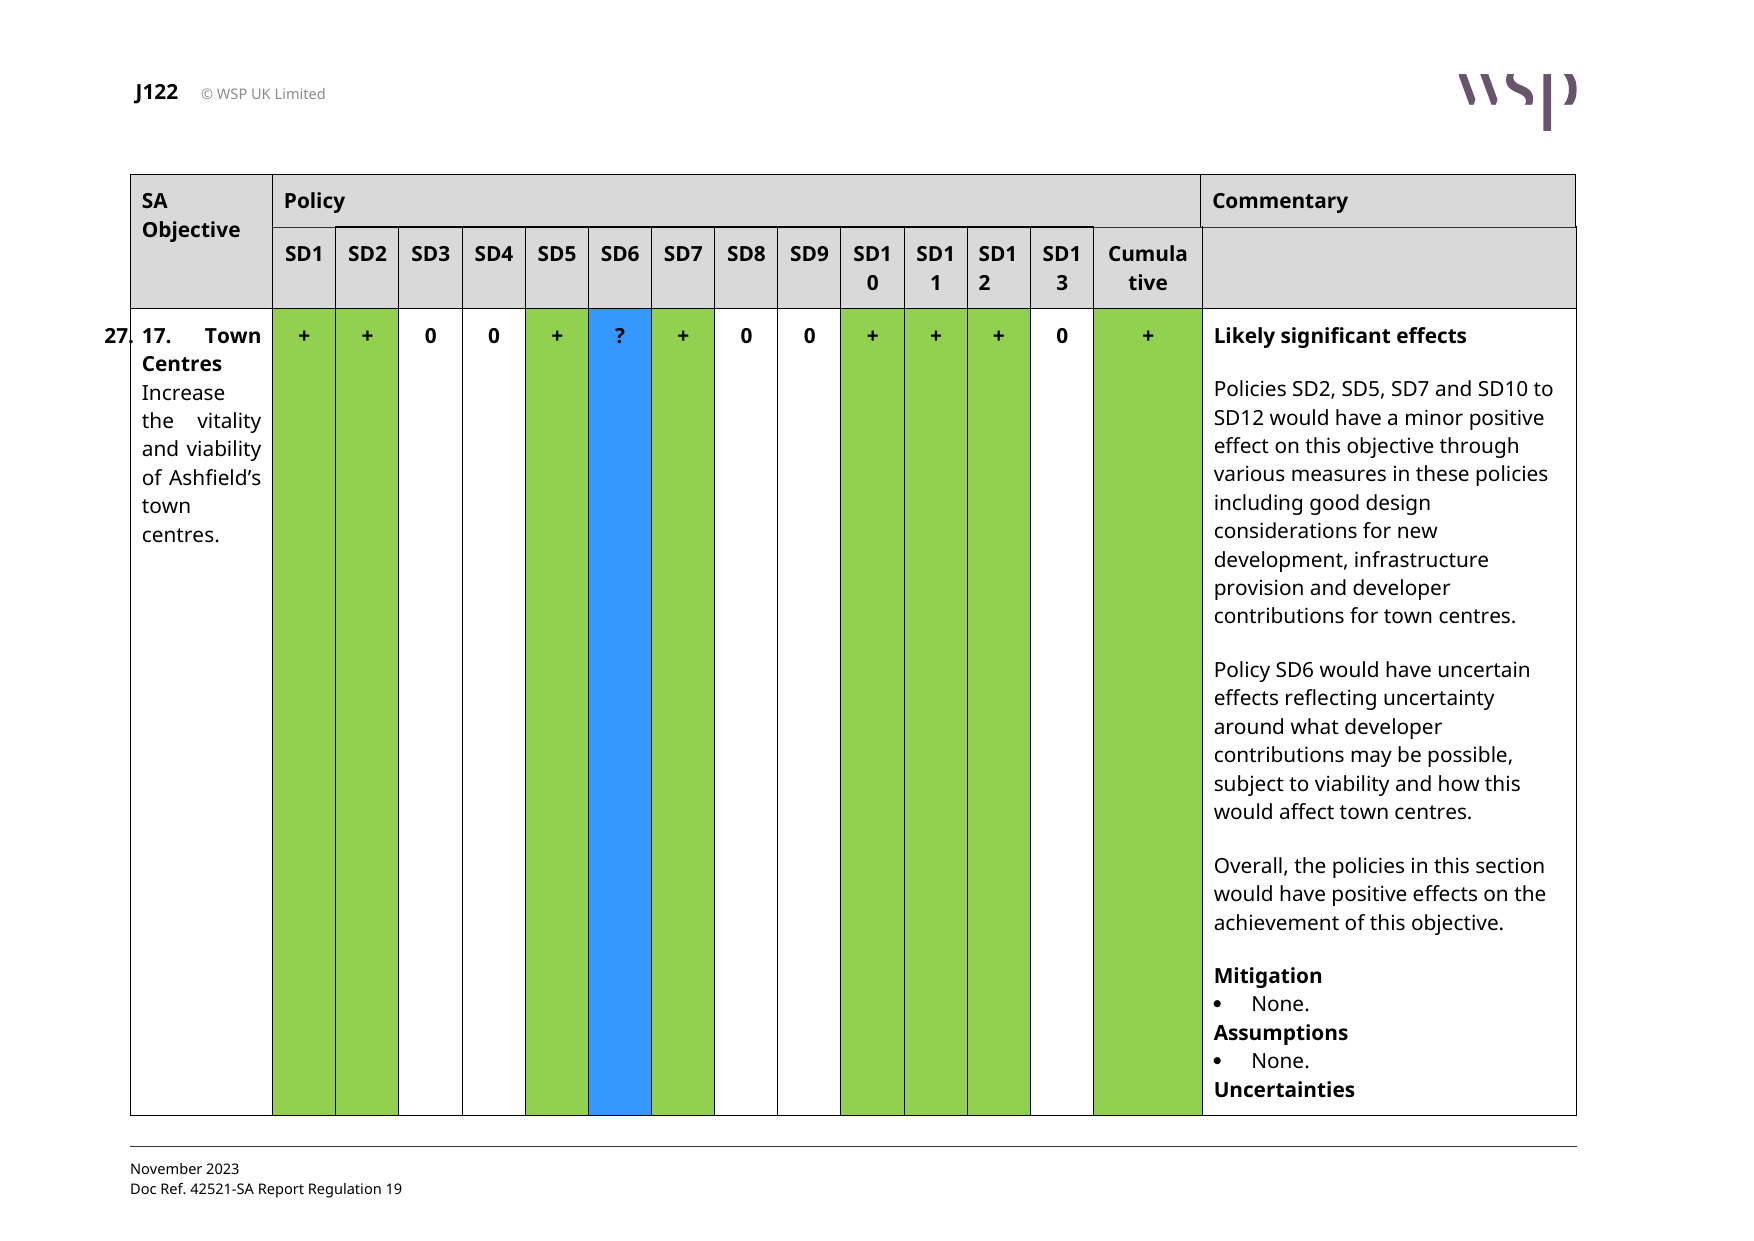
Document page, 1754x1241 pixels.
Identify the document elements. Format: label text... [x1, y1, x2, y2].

table_cell SD4 [463, 228, 525, 308]
table_cell + [968, 309, 1030, 1115]
table_cell SD9 [778, 228, 840, 308]
table_header Commentary [1201, 175, 1575, 226]
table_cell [131, 309, 272, 1115]
table_cell SD6 [589, 228, 651, 308]
table_cell [1203, 228, 1576, 308]
table_cell + [1094, 309, 1202, 1115]
table_cell SD5 [526, 228, 588, 308]
table_cell + [905, 309, 967, 1115]
table_cell 0 [715, 309, 777, 1115]
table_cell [1203, 309, 1576, 1115]
table_cell + [336, 309, 398, 1115]
table_cell SD2 [336, 228, 398, 308]
table_cell 0 [1031, 309, 1093, 1115]
table_cell SD8 [715, 228, 777, 308]
table_cell 0 [778, 309, 840, 1115]
table_cell SD7 [652, 228, 714, 308]
table_cell SD10 [841, 228, 904, 308]
table_cell ? [589, 309, 651, 1115]
table_cell SD1 [273, 228, 335, 308]
table_cell + [273, 309, 335, 1115]
table_cell + [841, 309, 904, 1115]
table_header SA Objective [131, 175, 272, 308]
table_cell SD11 [905, 228, 967, 308]
table_cell 0 [463, 309, 525, 1115]
table_cell SD3 [399, 228, 462, 308]
table_cell SD13 [1031, 228, 1093, 308]
table_cell Cumulative [1094, 228, 1202, 308]
table_cell + [526, 309, 588, 1115]
table_cell + [652, 309, 714, 1115]
table_header Policy [273, 175, 1200, 226]
table_cell 0 [399, 309, 462, 1115]
table_cell SD12 [968, 228, 1030, 308]
